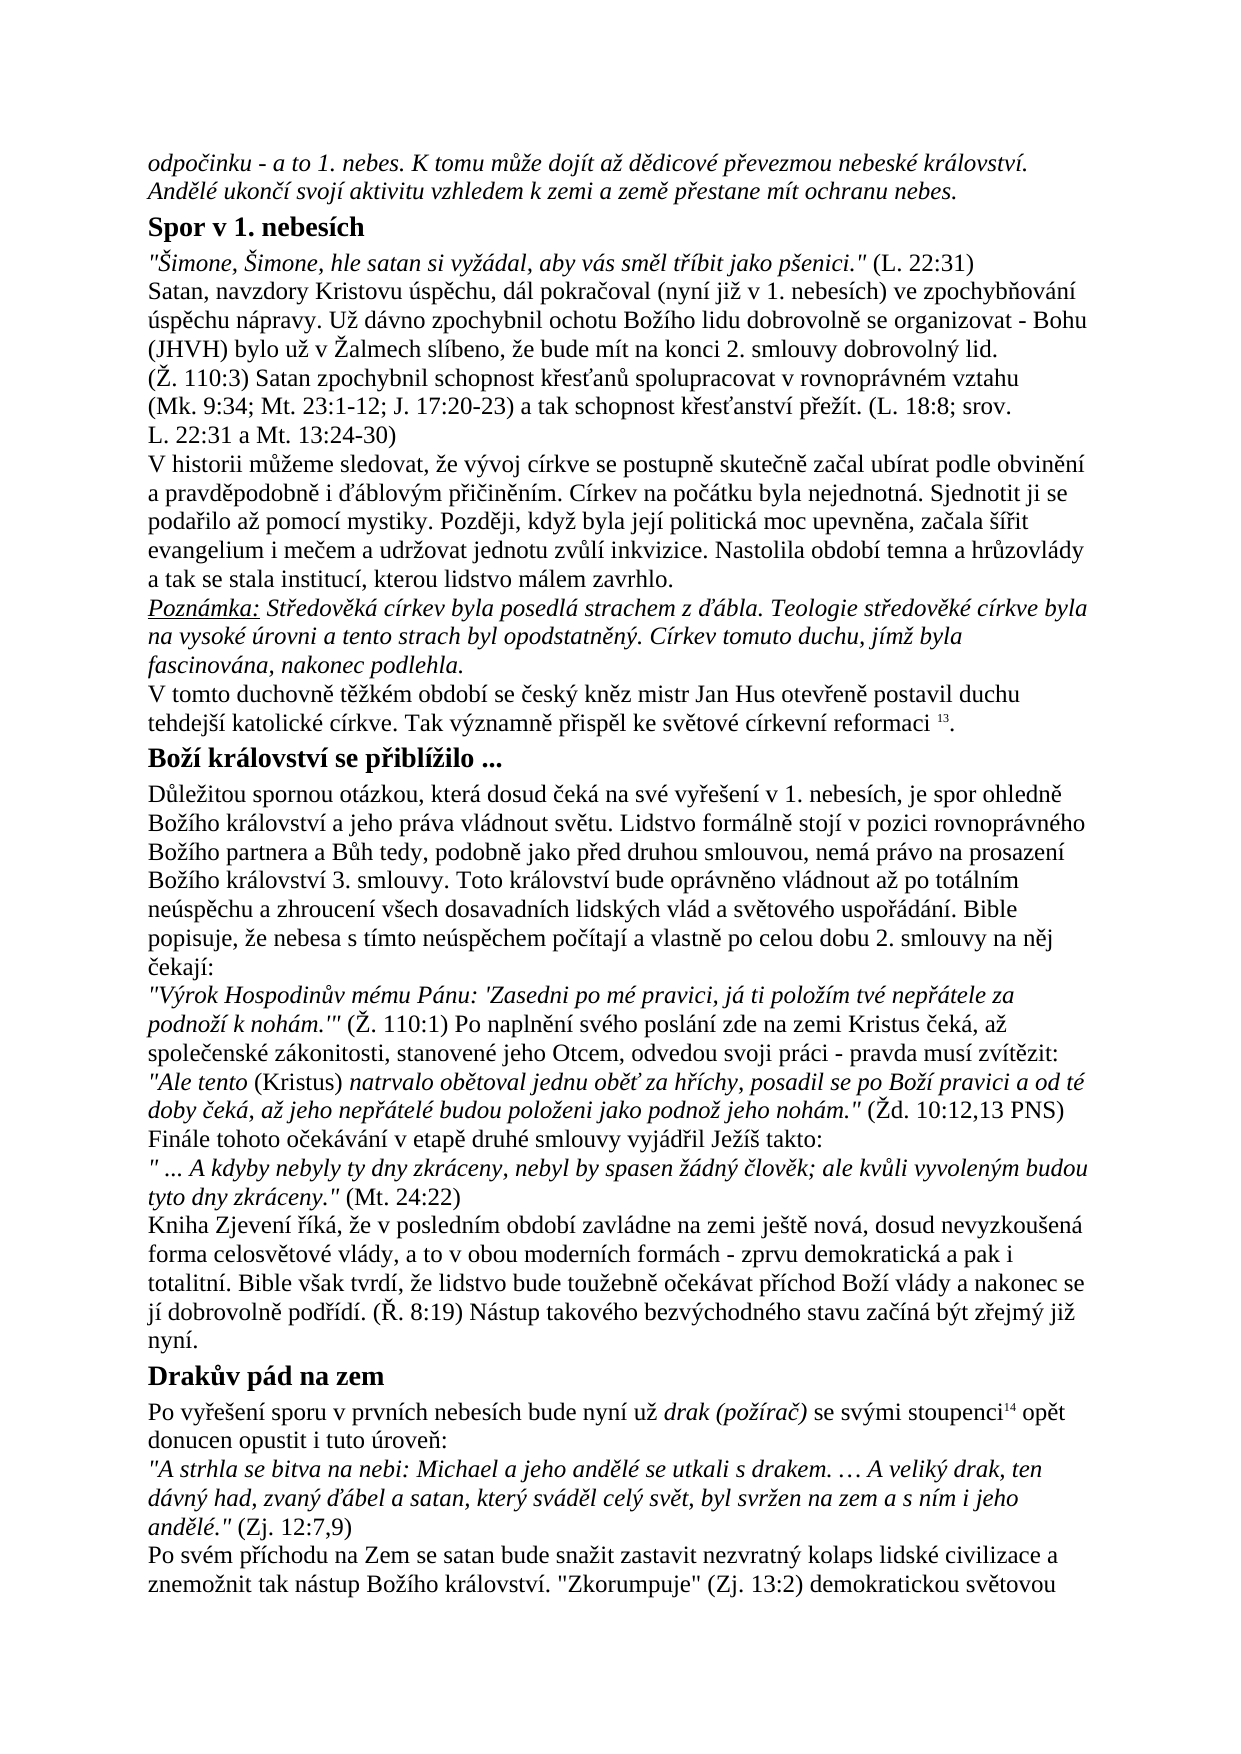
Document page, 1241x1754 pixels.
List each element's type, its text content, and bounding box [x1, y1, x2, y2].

subtitle Spor v 1. nebesích [148, 210, 1093, 243]
subtitle Drakův pád na zem [148, 1359, 1093, 1392]
text "Šimone, Šimone, hle satan si vyžádal, aby vás směl tříbit jako pšenici." (L. 22:31) Satan, navzdory Kristovu úspěchu, dál pokračoval (nyní již v 1. nebesích) ve zpochybňování úspěchu nápravy. Už dávno zpochybnil ochotu Božího lidu dobrovolně se organizovat - Bohu (JHVH) bylo už v Žalmech slíbeno, že bude mít na konci 2. smlouvy dobrovolný lid. (Ž. 110:3) Satan zpochybnil schopnost křesťanů spolupracovat v rovnoprávném vztahu (Mk. 9:34; Mt. 23:1-12; J. 17:20-23) a tak schopnost křesťanství přežít. (L. 18:8; srov. L. 22:31 a Mt. 13:24-30) V historii můžeme sledovat, že vývoj církve se postupně skutečně začal ubírat podle obvinění a pravděpodobně i ďáblovým přičiněním. Církev na počátku byla nejednotná. Sjednotit ji se podařilo až pomocí mystiky. Později, když byla její politická moc upevněna, začala šířit evangelium i mečem a udržovat jednotu zvůlí inkvizice. Nastolila období temna a hrůzovlády a tak se stala institucí, kterou lidstvo málem zavrhlo. Poznámka: Středověká církev byla posedlá strachem z ďábla. Teologie středověké církve byla na vysoké úrovni a tento strach byl opodstatněný. Církev tomuto duchu, jímž byla fascinována, nakonec podlehla. V tomto duchovně těžkém období se český kněz mistr Jan Hus otevřeně postavil duchu tehdejší katolické církve. Tak významně přispěl ke světové církevní reformaci 13. [148, 248, 1093, 736]
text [148, 1397, 1093, 1598]
text Důležitou spornou otázkou, která dosud čeká na své vyřešení v 1. nebesích, je spor ohledně Božího království a jeho práva vládnout světu. Lidstvo formálně stojí v pozici rovnoprávného Božího partnera a Bůh tedy, podobně jako před druhou smlouvou, nemá právo na prosazení Božího království 3. smlouvy. Toto království bude oprávněno vládnout až po totálním neúspěchu a zhroucení všech dosavadních lidských vlád a světového uspořádání. Bible popisuje, že nebesa s tímto neúspěchem počítají a vlastně po celou dobu 2. smlouvy na něj čekají: "Výrok Hospodinův mému Pánu: 'Zasedni po mé pravici, já ti položím tvé nepřátele za podnoží k nohám.'" (Ž. 110:1) Po naplnění svého poslání zde na zemi Kristus čeká, až společenské zákonitosti, stanovené jeho Otcem, odvedou svoji práci - pravda musí zvítězit: "Ale tento (Kristus) natrvalo obětoval jednu oběť za hříchy, posadil se po Boží pravici a od té doby čeká, až jeho nepřátelé budou položeni jako podnož jeho nohám." (Žd. 10:12,13 PNS) Finále tohoto očekávání v etapě druhé smlouvy vyjádřil Ježíš takto: " ... A kdyby nebyly ty dny zkráceny, nebyl by spasen žádný člověk; ale kvůli vyvoleným budou tyto dny zkráceny." (Mt. 24:22) Kniha Zjevení říká, že v posledním období zavládne na zemi ještě nová, dosud nevyzkoušená forma celosvětové vlády, a to v obou moderních formách - zprvu demokratická a pak i totalitní. Bible však tvrdí, že lidstvo bude toužebně očekávat příchod Boží vlády a nakonec se jí dobrovolně podřídí. (Ř. 8:19) Nástup takového bezvýchodného stavu začíná být zřejmý již nyní. [148, 779, 1093, 1354]
subtitle Boží království se přiblížilo ... [148, 742, 1093, 774]
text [148, 148, 1093, 205]
